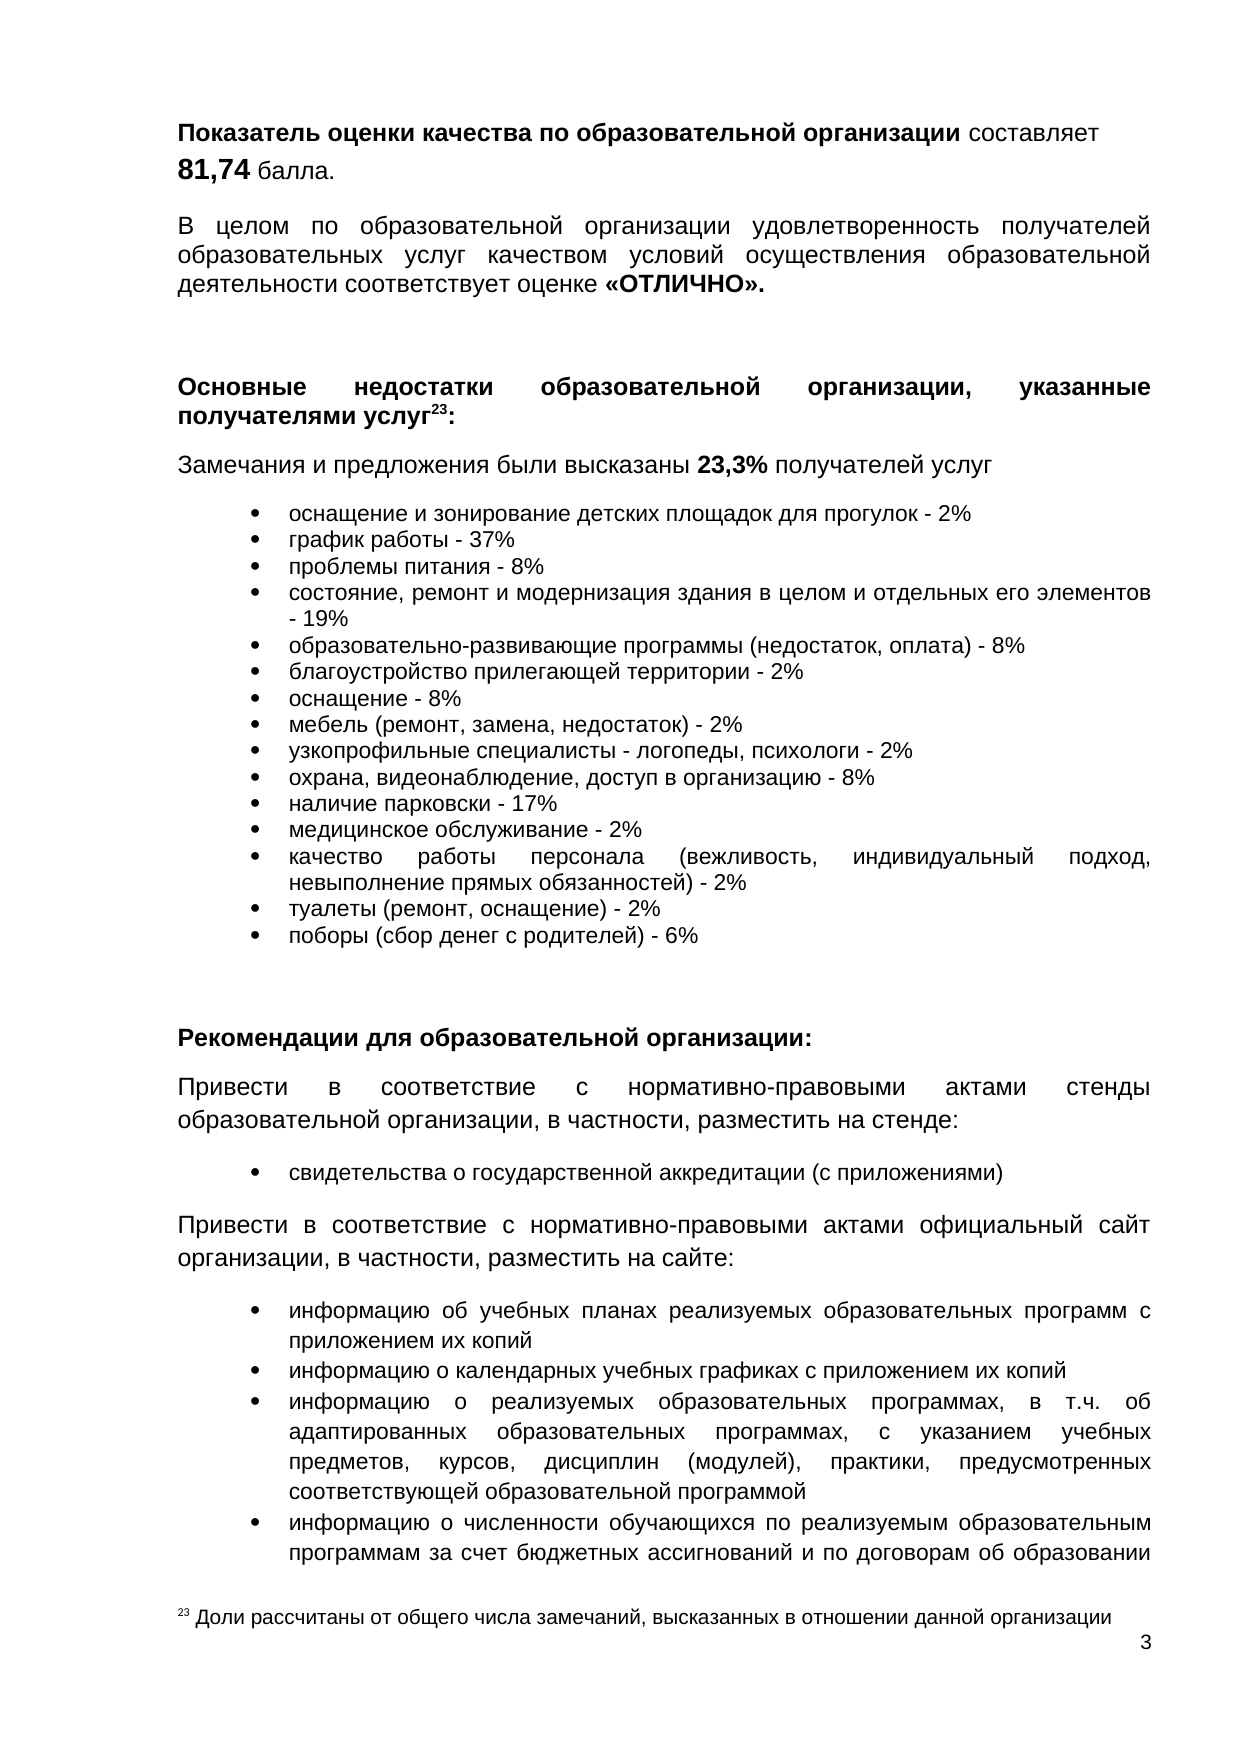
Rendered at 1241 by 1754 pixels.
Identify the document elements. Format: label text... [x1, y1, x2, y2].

text Привести в соответствие с нормативно-правовыми актами стенды образовательной организации, в частности, разместить на стенде: [177, 1072, 1152, 1134]
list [251, 1508, 1152, 1565]
list образовательно-развивающие программы (недостаток, оплата) - 8% [251, 632, 1152, 658]
list график работы - 37% [251, 526, 1152, 553]
list туалеты (ремонт, оснащение) - 2% [251, 895, 1152, 922]
text В целом по образовательной организации удовлетворенность получателей образовательных услуг качеством условий осуществления образовательной деятельности соответствует оценке «ОТЛИЧНО». [177, 211, 1152, 297]
list оснащение - 8% [251, 684, 1152, 711]
list медицинское обслуживание - 2% [251, 816, 1152, 843]
text Показатель оценки качества по образовательной организации составляет 81,74 балла. [177, 118, 1152, 185]
text Замечания и предложения были высказаны 23,3% получателей услуг [177, 450, 1152, 479]
list качество работы персонала (вежливость, индивидуальный подход, невыполнение прямых обязанностей) - 2% [251, 843, 1152, 895]
list информацию об учебных планах реализуемых образовательных программ с приложением их копий [251, 1297, 1152, 1353]
list благоустройство прилегающей территории - 2% [251, 658, 1152, 684]
list информацию о реализуемых образовательных программах, в т.ч. об адаптированных образовательных программах, с указанием учебных предметов, курсов, дисциплин (модулей), практики, предусмотренных соответствующей образовательной программой [251, 1388, 1152, 1504]
list охрана, видеонаблюдение, доступ в организацию - 8% [251, 763, 1152, 790]
list проблемы питания - 8% [251, 553, 1152, 579]
text Основные недостатки образовательной организации, указанные получателями услуг: [177, 372, 1152, 429]
text Привести в соответствие с нормативно-правовыми актами официальный сайт организации, в частности, разместить на сайте: [177, 1210, 1152, 1272]
list мебель (ремонт, замена, недостаток) - 2% [251, 711, 1152, 737]
list наличие парковски - 17% [251, 790, 1152, 816]
list информацию о календарных учебных графиках с приложением их копий [251, 1357, 1152, 1384]
list оснащение и зонирование детских площадок для прогулок - 2% [251, 500, 1152, 526]
list свидетельства о государственной аккредитации (с приложениями) [251, 1159, 1152, 1185]
list поборы (сбор денег с родителей) - 6% [251, 922, 1152, 948]
list узкопрофильные специалисты - логопеды, психологи - 2% [251, 737, 1152, 763]
list состояние, ремонт и модернизация здания в целом и отдельных его элементов - 19% [251, 579, 1152, 632]
text Рекомендации для образовательной организации: [177, 1023, 1152, 1051]
